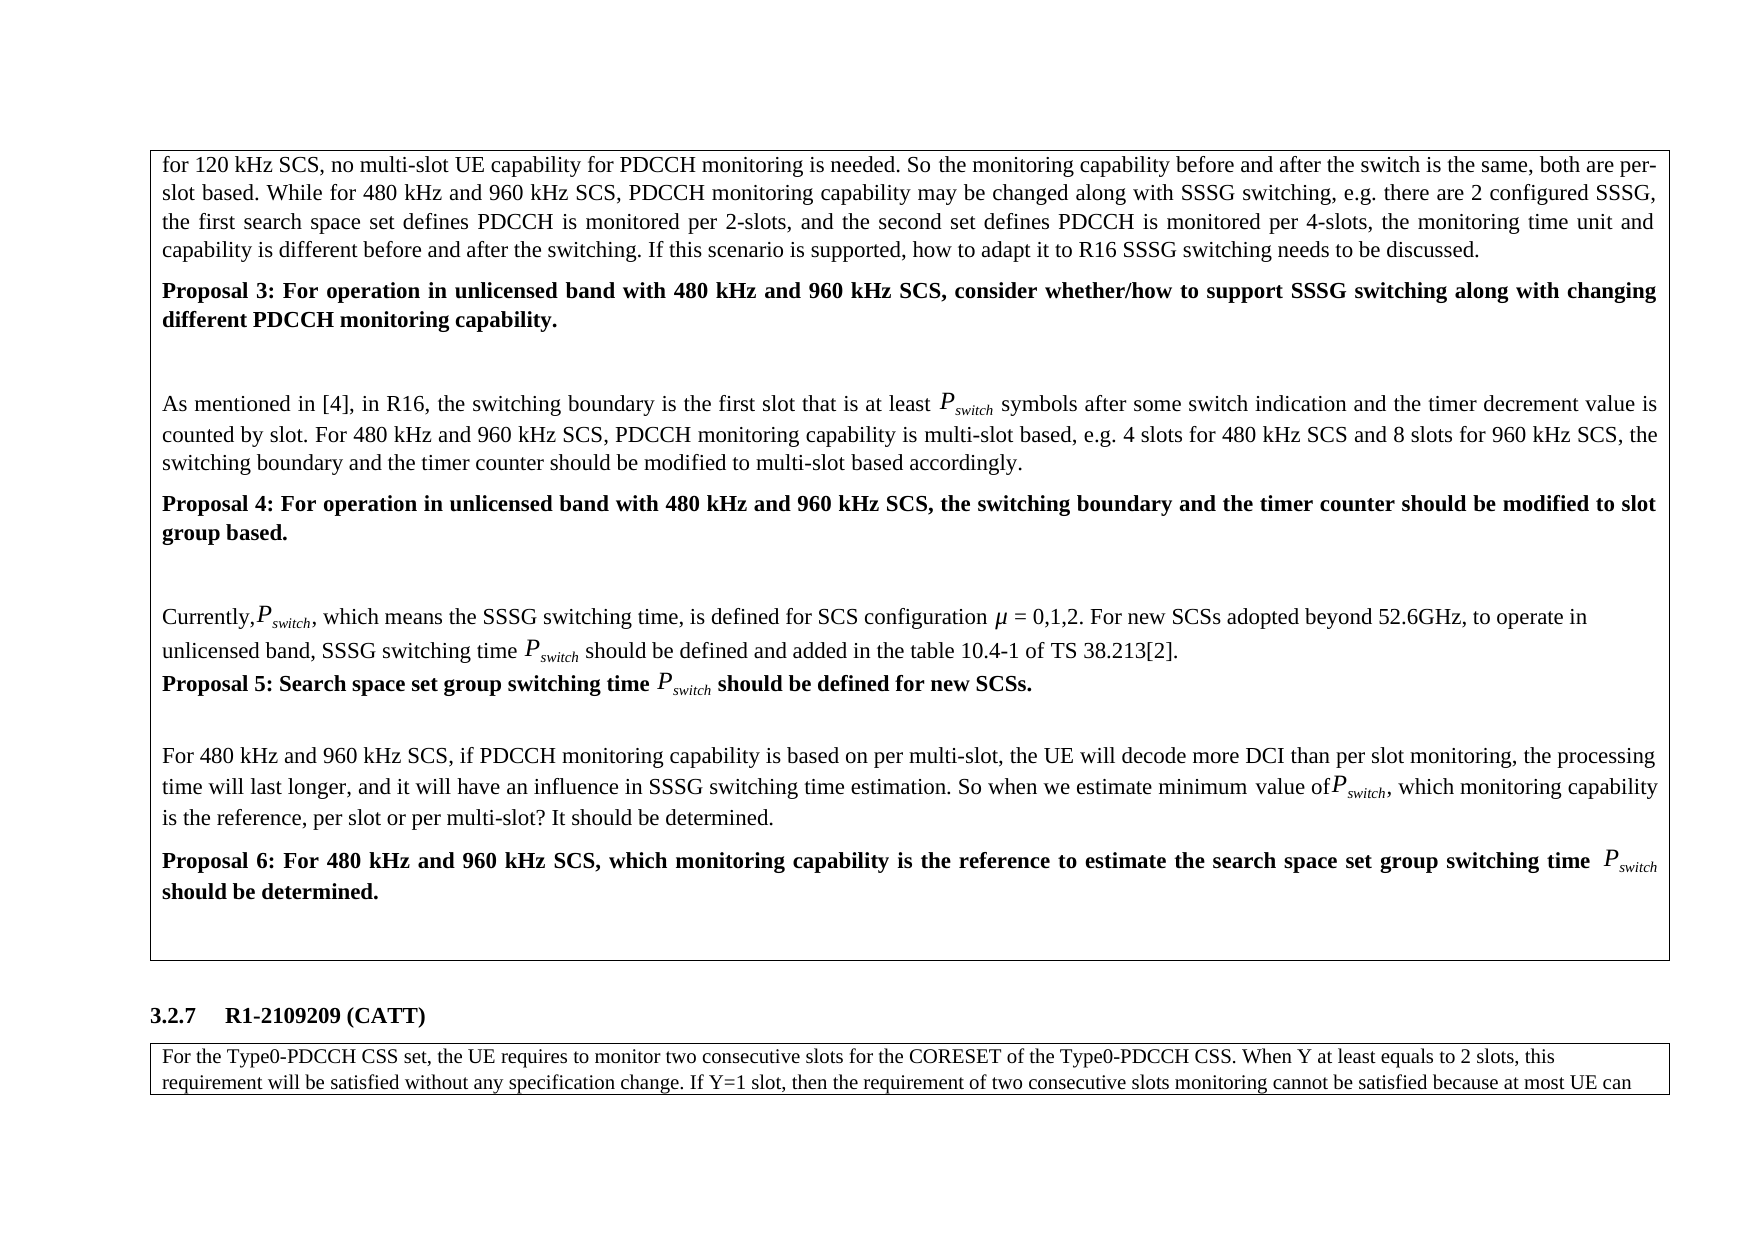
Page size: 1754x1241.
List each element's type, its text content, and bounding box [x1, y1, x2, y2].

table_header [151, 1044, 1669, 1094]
subtitle R1-2109209 (CATT) [150, 1002, 1604, 1028]
